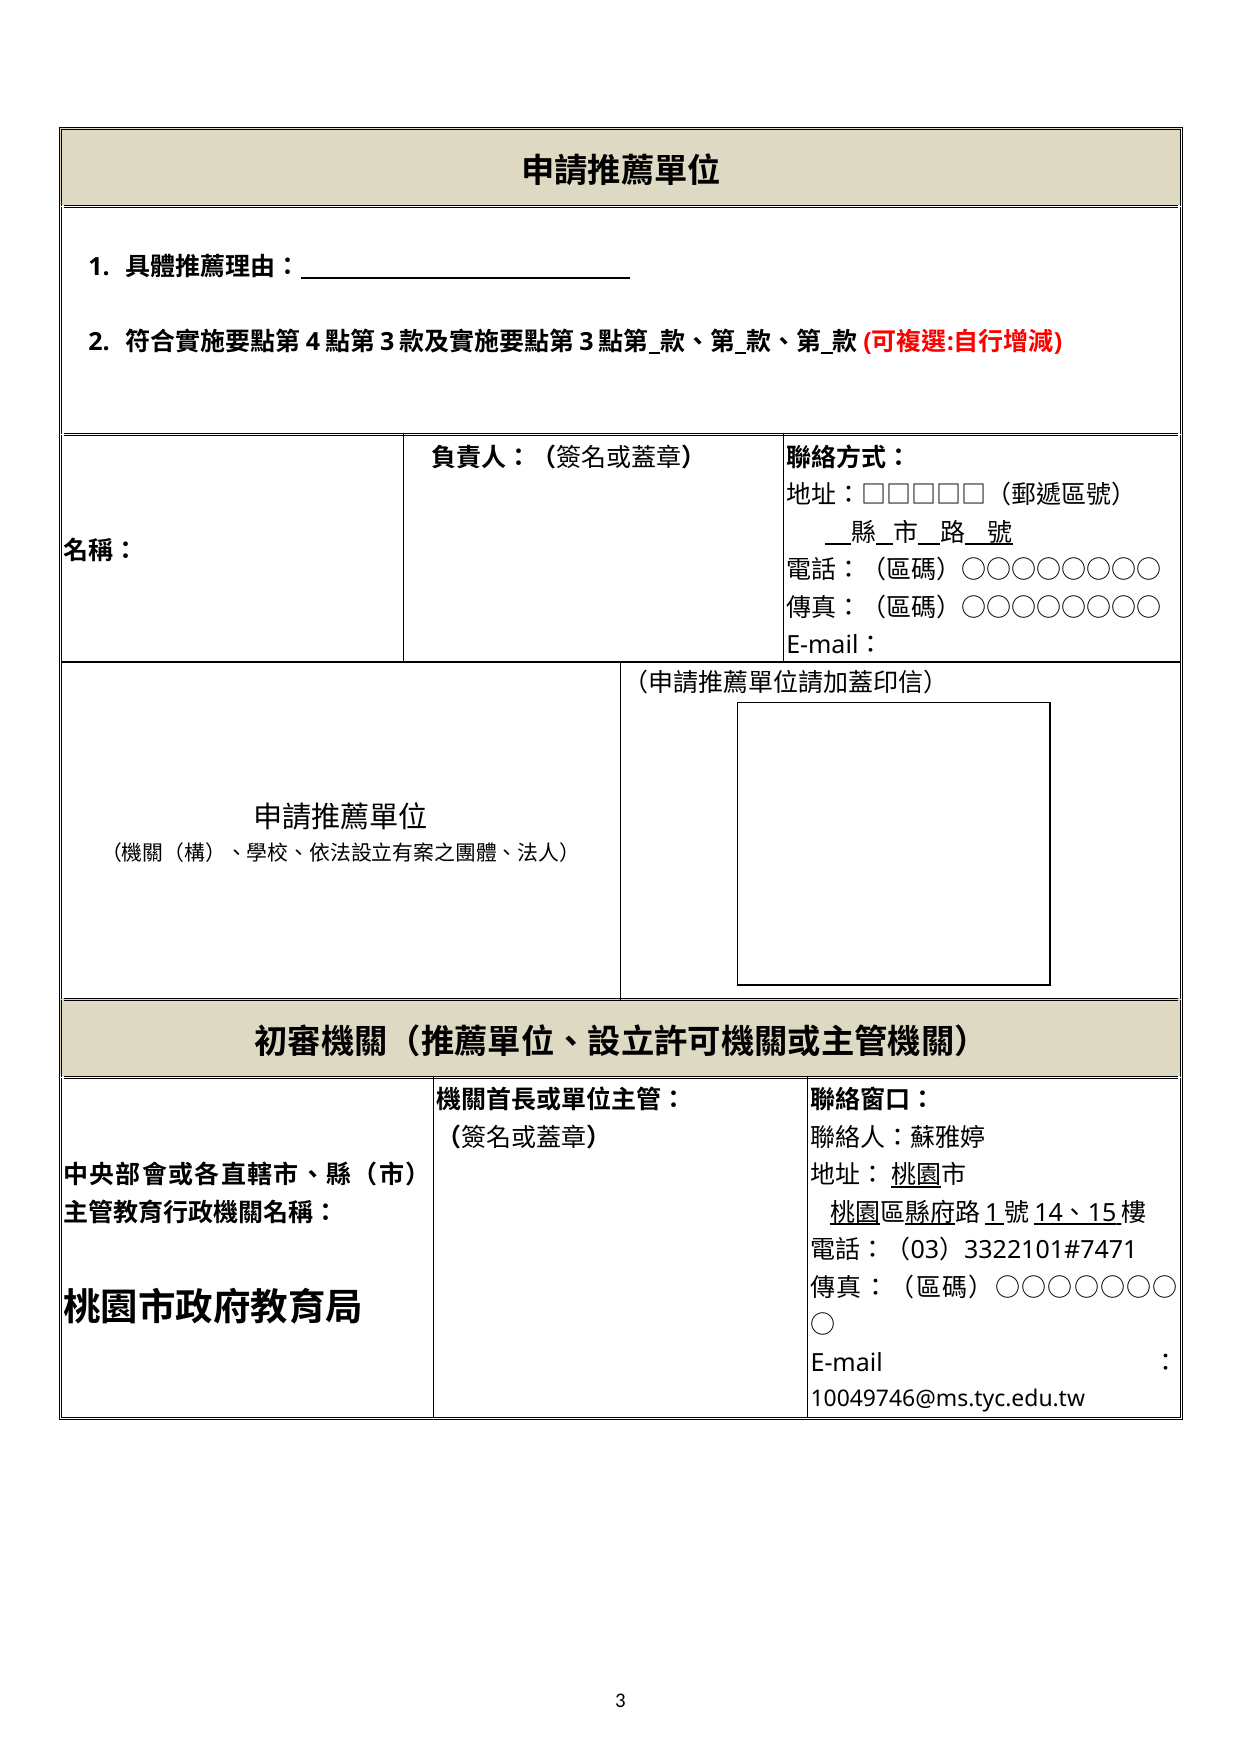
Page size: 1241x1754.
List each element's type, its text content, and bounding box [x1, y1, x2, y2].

table_cell 中央部會或各直轄市、縣（市）主管教育行政機關名稱： 桃園市政府教育局 [60, 1076, 433, 1417]
table_cell 申請推薦單位 （機關（構）、學校、依法設立有案之團體、法人） [62, 663, 620, 998]
table_cell 具體推薦理由： 符合實施要點第4點第3款及實施要點第3點第 款、第 款、第 款 (可複選:自行增減) [60, 205, 1181, 433]
table_cell 負責人：（簽名或蓋章） [404, 436, 783, 661]
table_cell 聯絡方式： 地址：□□□□□（郵遞區號） 縣 市 路 號 電話：（區碼）○○○○○○○○ 傳真：（區碼）○○○○○○○○ E-mail： [784, 433, 1181, 661]
table_cell 機關首長或單位主管： （簽名或蓋章） [434, 1079, 807, 1417]
table_cell 初審機關（推薦單位、設立許可機關或主管機關） [60, 998, 1181, 1076]
table_cell 申請推薦單位 [62, 130, 1180, 205]
table_cell 聯絡窗口： 聯絡人：蘇雅婷 地址： 桃園市 桃園區縣府路1號14、15樓 電話：（03）3322101#7471 傳真：（區碼）○○○○○○○○ E-mail：10049746@ms.tyc.edu.tw [808, 1076, 1181, 1417]
table_cell （申請推薦單位請加蓋印信） [621, 663, 1180, 998]
table_cell 名稱： [60, 433, 403, 661]
